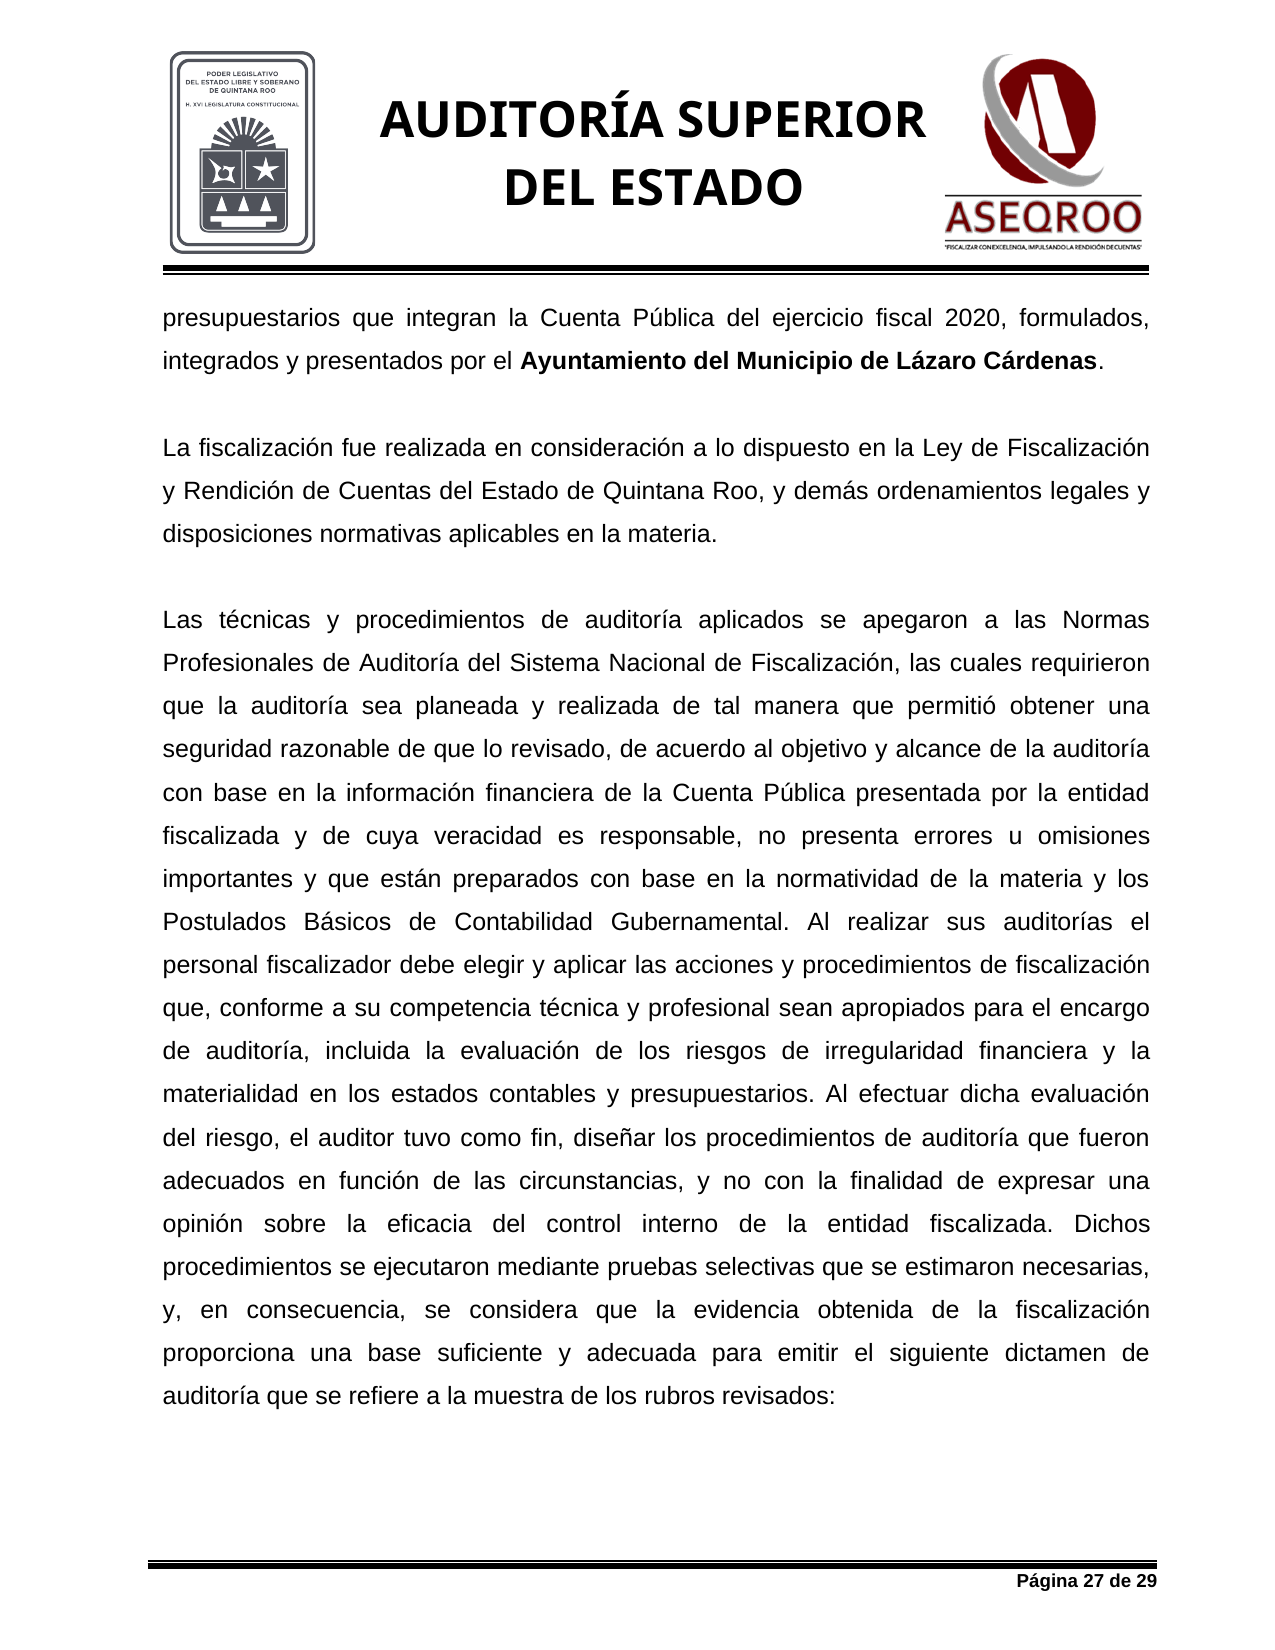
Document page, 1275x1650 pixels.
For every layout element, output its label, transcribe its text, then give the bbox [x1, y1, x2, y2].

text Las técnicas y procedimientos de auditoría aplicados se apegaron a las Normas Profesionales de Auditoría del Sistema Nacional de Fiscalización, las cuales requirieron que la auditoría sea planeada y realizada de tal manera que permitió obtener una seguridad razonable de que lo revisado, de acuerdo al objetivo y alcance de la auditoría con base en la información financiera de la Cuenta Pública presentada por la entidad fiscalizada y de cuya veracidad es responsable, no presenta errores u omisiones importantes y que están preparados con base en la normatividad de la materia y los Postulados Básicos de Contabilidad Gubernamental. Al realizar sus auditorías el personal fiscalizador debe elegir y aplicar las acciones y procedimientos de fiscalización que, conforme a su competencia técnica y profesional sean apropiados para el encargo de auditoría, incluida la evaluación de los riesgos de irregularidad financiera y la materialidad en los estados contables y presupuestarios. Al efectuar dicha evaluación del riesgo, el auditor tuvo como fin, diseñar los procedimientos de auditoría que fueron adecuados en función de las circunstancias, y no con la finalidad de expresar una opinión sobre la eficacia del control interno de la entidad fiscalizada. Dichos procedimientos se ejecutaron mediante pruebas selectivas que se estimaron necesarias, y, en consecuencia, se considera que la evidencia obtenida de la fiscalización proporciona una base suficiente y adecuada para emitir el siguiente dictamen de auditoría que se refiere a la muestra de los rubros revisados: [162, 605, 1152, 1410]
text La fiscalización fue realizada en consideración a lo dispuesto en la Ley de Fiscalización y Rendición de Cuentas del Estado de Quintana Roo, y demás ordenamientos legales y disposiciones normativas aplicables en la materia. [162, 433, 1152, 548]
picture [944, 54, 1142, 250]
picture [169, 51, 315, 254]
